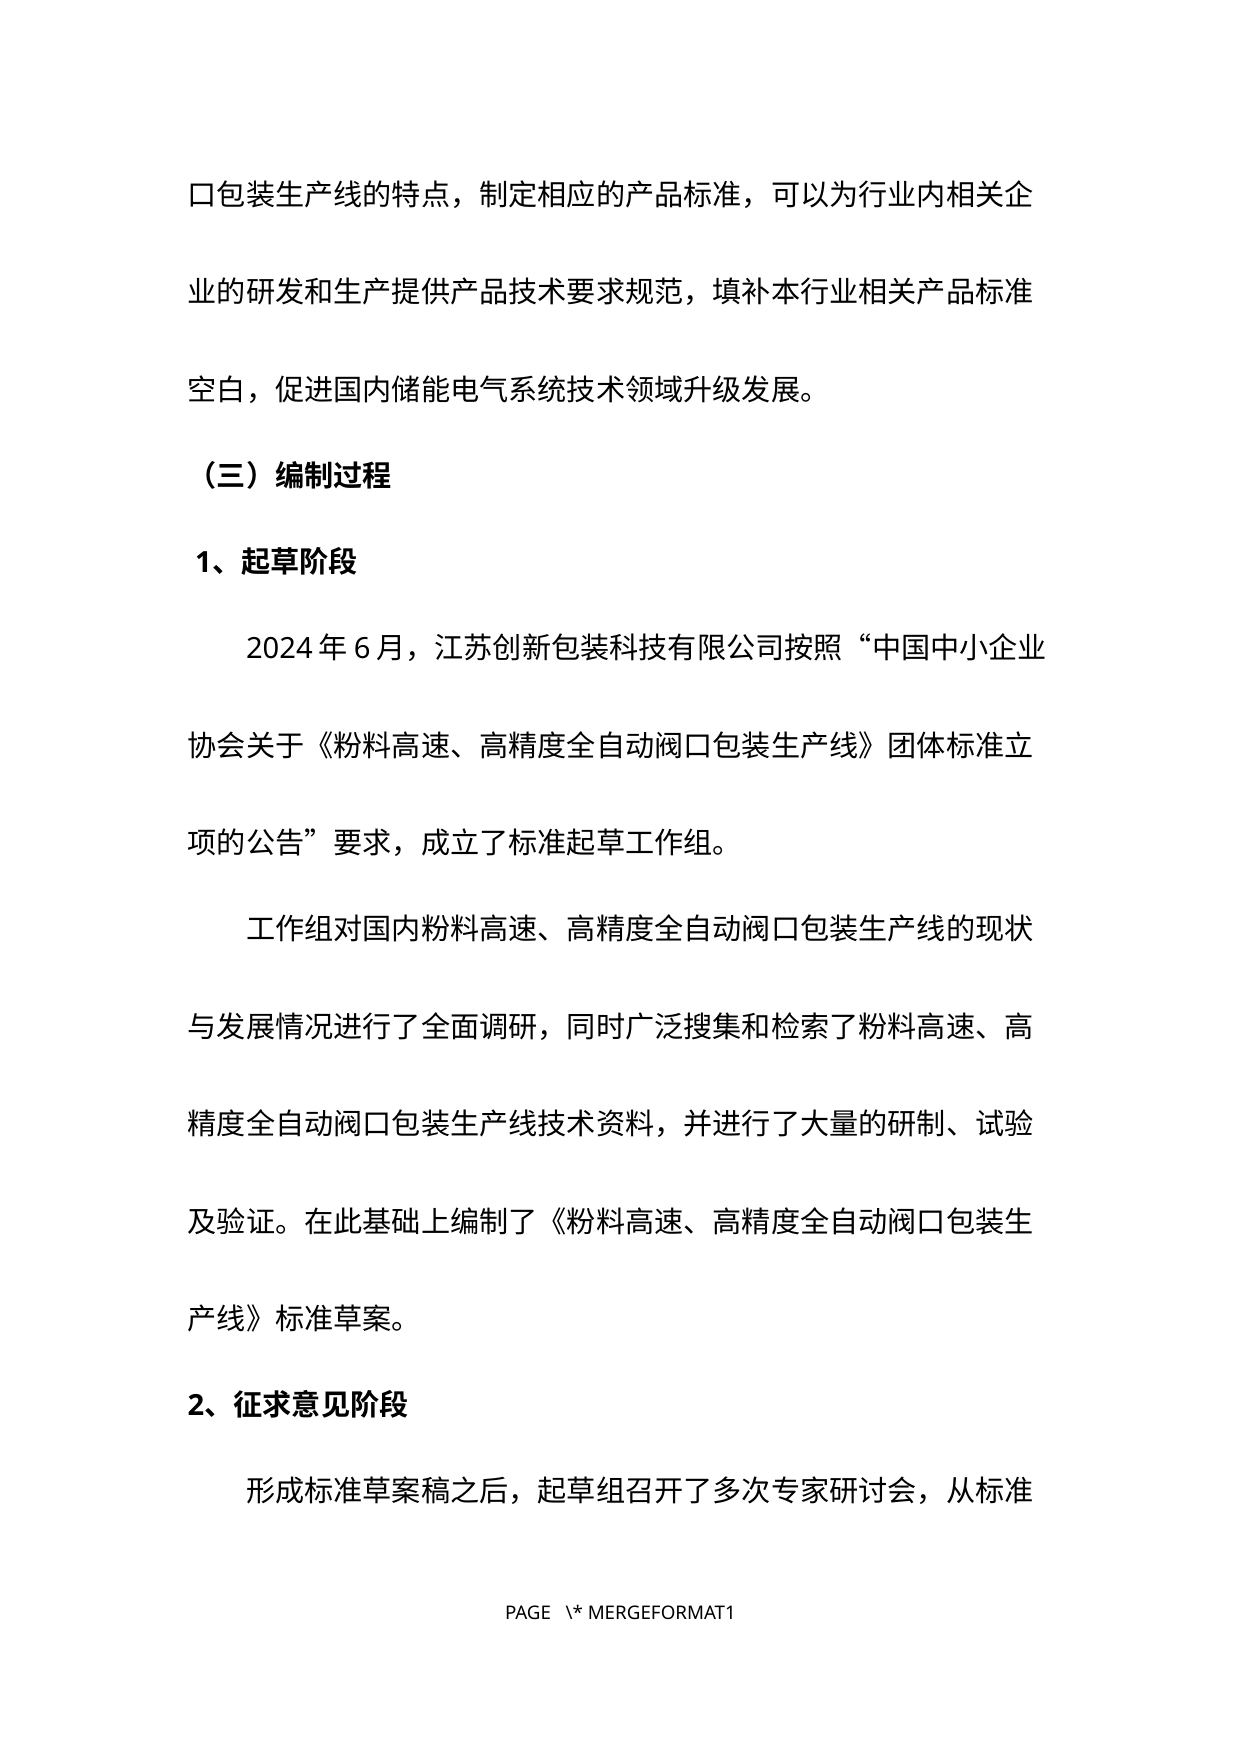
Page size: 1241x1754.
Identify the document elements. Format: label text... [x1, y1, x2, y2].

text 1、起草阶段 [187, 527, 1053, 592]
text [187, 160, 1053, 420]
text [187, 1457, 1053, 1522]
text 工作组对国内粉料高速、高精度全自动阀口包装生产线的现状与发展情况进行了全面调研，同时广泛搜集和检索了粉料高速、高精度全自动阀口包装生产线技术资料，并进行了大量的研制、试验及验证。在此基础上编制了《粉料高速、高精度全自动阀口包装生产线》标准草案。 [187, 894, 1053, 1349]
list 编制过程 [187, 441, 1053, 506]
text 2024年6月，江苏创新包装科技有限公司按照“中国中小企业协会关于《粉料高速、高精度全自动阀口包装生产线》团体标准立项的公告”要求，成立了标准起草工作组。 [187, 613, 1053, 873]
text 2、征求意见阶段 [187, 1371, 1053, 1436]
